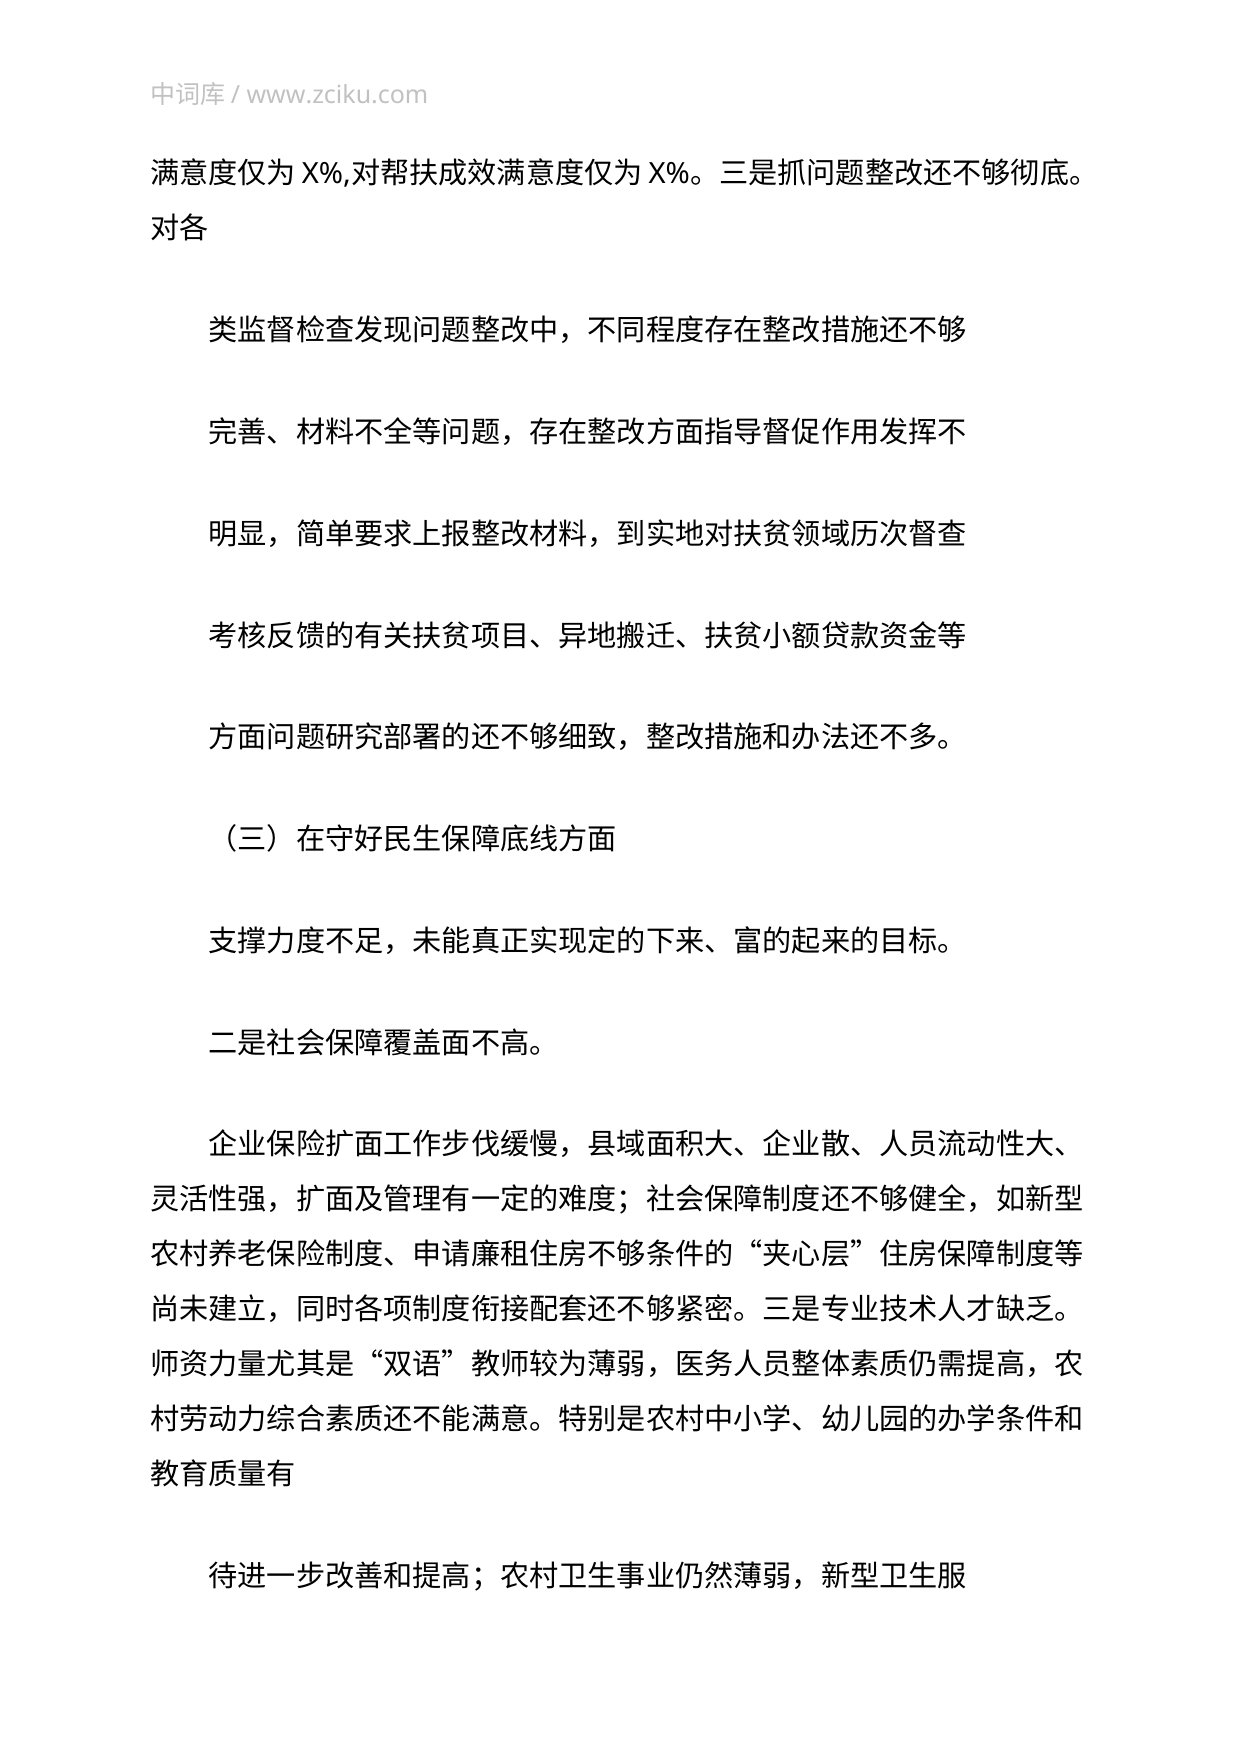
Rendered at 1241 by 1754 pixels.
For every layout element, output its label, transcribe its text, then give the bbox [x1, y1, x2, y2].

text 类监督检查发现问题整改中，不同程度存在整改措施还不够 [150, 307, 1090, 349]
text 企业保险扩面工作步伐缓慢，县域面积大、企业散、人员流动性大、灵活性强，扩面及管理有一定的难度；社会保障制度还不够健全，如新型农村养老保险制度、申请廉租住房不够条件的“夹心层”住房保障制度等尚未建立，同时各项制度衔接配套还不够紧密。三是专业技术人才缺乏。师资力量尤其是“双语”教师较为薄弱，医务人员整体素质仍需提高，农村劳动力综合素质还不能满意。特别是农村中小学、幼儿园的办学条件和教育质量有 [150, 1121, 1090, 1493]
text 明显，简单要求上报整改材料，到实地对扶贫领域历次督查 [150, 510, 1090, 553]
text （三）在守好民生保障底线方面 [150, 816, 1090, 858]
text 二是社会保障覆盖面不高。 [150, 1019, 1090, 1061]
text 待进一步改善和提高；农村卫生事业仍然薄弱，新型卫生服 [150, 1552, 1090, 1594]
text 方面问题研究部署的还不够细致，整改措施和办法还不多。 [150, 714, 1090, 756]
text 考核反馈的有关扶贫项目、异地搬迁、扶贫小额贷款资金等 [150, 612, 1090, 654]
text 完善、材料不全等问题，存在整改方面指导督促作用发挥不 [150, 408, 1090, 451]
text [150, 150, 1090, 247]
text 支撑力度不足，未能真正实现定的下来、富的起来的目标。 [150, 917, 1090, 960]
